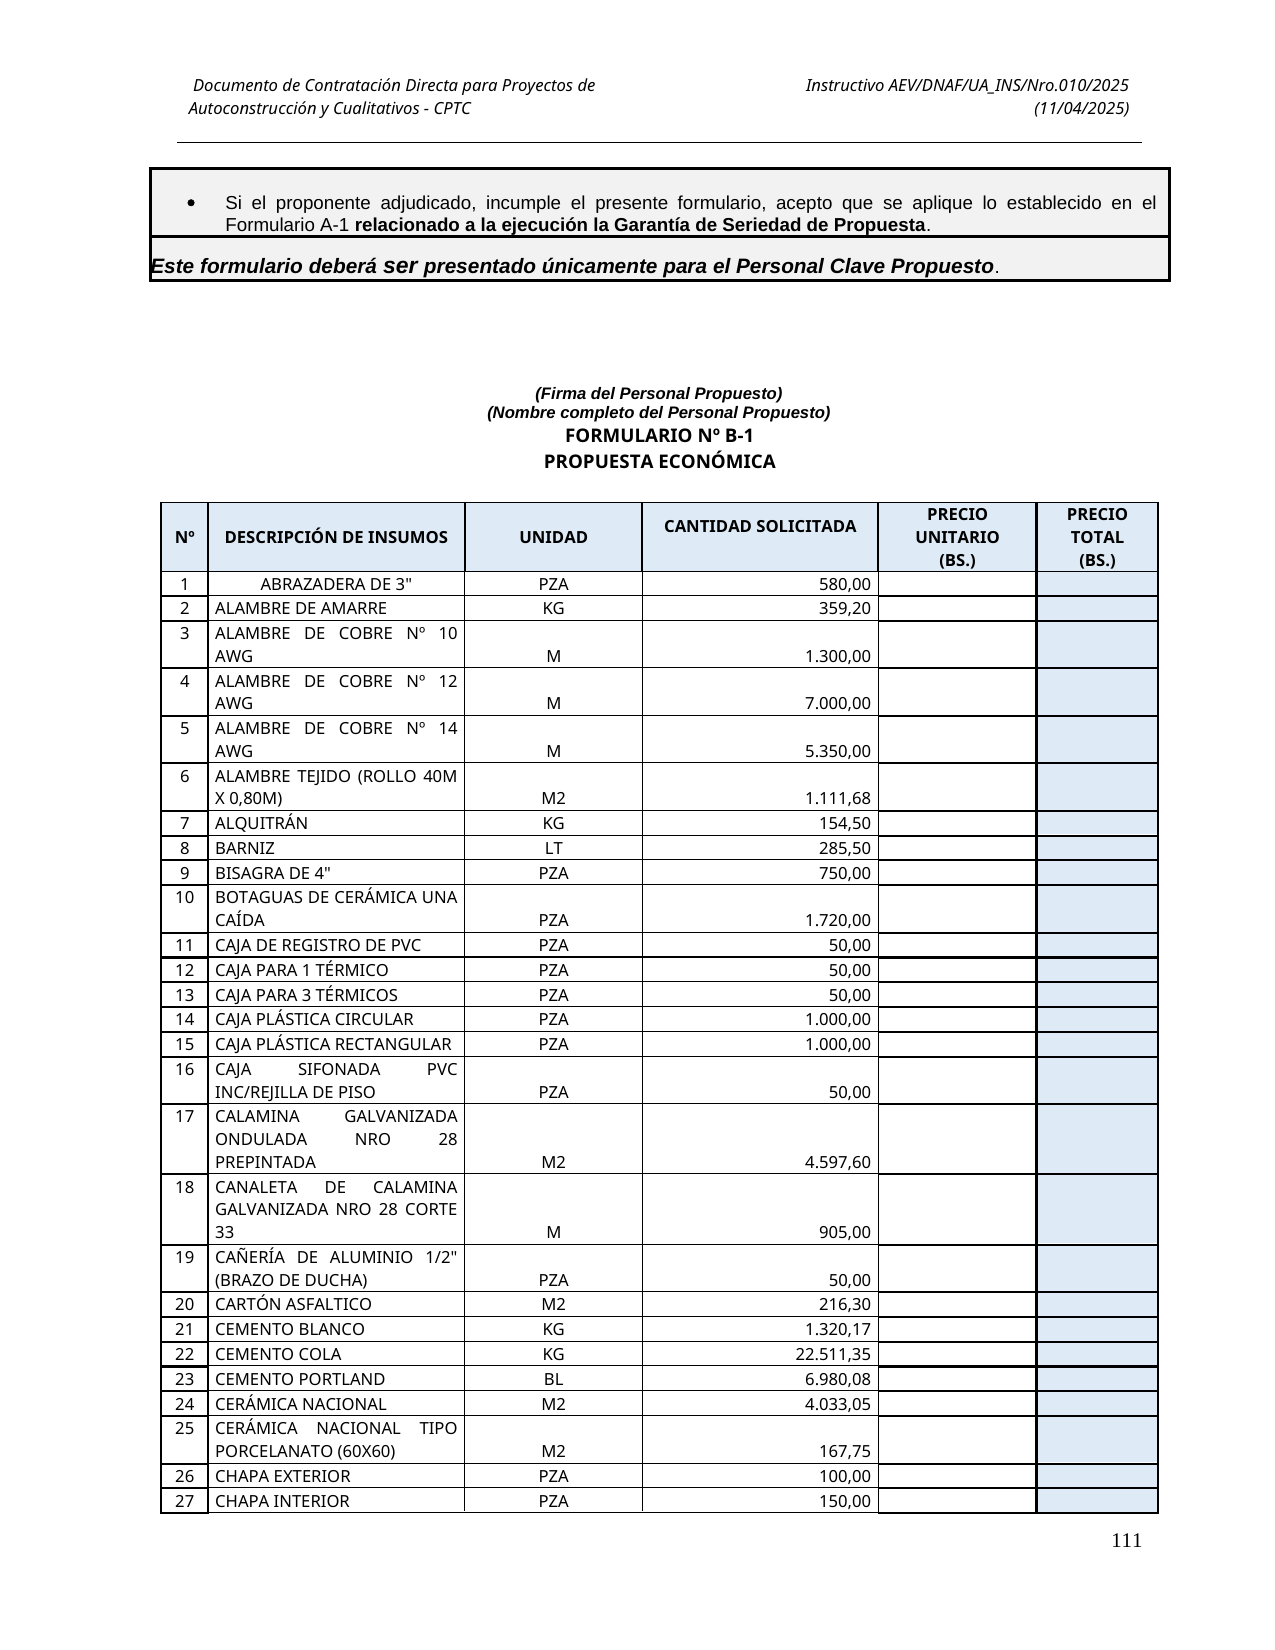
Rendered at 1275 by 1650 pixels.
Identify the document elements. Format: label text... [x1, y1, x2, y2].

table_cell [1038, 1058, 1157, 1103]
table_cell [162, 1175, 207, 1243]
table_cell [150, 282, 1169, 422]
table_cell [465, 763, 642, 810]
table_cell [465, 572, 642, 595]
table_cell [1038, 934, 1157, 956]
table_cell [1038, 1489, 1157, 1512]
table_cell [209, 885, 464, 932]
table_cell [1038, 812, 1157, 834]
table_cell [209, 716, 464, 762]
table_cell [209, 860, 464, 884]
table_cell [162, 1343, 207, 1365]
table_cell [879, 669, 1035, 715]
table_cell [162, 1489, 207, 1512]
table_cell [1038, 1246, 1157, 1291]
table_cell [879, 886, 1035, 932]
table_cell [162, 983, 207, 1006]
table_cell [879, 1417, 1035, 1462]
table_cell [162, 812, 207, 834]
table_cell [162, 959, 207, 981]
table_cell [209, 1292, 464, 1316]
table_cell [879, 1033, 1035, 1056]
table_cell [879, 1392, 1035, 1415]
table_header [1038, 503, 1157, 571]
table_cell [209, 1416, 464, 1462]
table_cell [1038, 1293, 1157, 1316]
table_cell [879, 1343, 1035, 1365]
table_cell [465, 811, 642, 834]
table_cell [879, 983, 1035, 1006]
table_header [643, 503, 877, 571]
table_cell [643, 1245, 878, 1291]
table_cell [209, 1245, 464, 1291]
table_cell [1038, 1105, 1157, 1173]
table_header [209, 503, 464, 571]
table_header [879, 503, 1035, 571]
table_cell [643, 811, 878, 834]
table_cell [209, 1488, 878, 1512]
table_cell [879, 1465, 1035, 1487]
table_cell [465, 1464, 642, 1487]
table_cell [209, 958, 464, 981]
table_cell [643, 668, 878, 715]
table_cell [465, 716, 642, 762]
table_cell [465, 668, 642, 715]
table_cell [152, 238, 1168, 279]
text FORMULARIO Nº B-1 [177, 422, 1142, 448]
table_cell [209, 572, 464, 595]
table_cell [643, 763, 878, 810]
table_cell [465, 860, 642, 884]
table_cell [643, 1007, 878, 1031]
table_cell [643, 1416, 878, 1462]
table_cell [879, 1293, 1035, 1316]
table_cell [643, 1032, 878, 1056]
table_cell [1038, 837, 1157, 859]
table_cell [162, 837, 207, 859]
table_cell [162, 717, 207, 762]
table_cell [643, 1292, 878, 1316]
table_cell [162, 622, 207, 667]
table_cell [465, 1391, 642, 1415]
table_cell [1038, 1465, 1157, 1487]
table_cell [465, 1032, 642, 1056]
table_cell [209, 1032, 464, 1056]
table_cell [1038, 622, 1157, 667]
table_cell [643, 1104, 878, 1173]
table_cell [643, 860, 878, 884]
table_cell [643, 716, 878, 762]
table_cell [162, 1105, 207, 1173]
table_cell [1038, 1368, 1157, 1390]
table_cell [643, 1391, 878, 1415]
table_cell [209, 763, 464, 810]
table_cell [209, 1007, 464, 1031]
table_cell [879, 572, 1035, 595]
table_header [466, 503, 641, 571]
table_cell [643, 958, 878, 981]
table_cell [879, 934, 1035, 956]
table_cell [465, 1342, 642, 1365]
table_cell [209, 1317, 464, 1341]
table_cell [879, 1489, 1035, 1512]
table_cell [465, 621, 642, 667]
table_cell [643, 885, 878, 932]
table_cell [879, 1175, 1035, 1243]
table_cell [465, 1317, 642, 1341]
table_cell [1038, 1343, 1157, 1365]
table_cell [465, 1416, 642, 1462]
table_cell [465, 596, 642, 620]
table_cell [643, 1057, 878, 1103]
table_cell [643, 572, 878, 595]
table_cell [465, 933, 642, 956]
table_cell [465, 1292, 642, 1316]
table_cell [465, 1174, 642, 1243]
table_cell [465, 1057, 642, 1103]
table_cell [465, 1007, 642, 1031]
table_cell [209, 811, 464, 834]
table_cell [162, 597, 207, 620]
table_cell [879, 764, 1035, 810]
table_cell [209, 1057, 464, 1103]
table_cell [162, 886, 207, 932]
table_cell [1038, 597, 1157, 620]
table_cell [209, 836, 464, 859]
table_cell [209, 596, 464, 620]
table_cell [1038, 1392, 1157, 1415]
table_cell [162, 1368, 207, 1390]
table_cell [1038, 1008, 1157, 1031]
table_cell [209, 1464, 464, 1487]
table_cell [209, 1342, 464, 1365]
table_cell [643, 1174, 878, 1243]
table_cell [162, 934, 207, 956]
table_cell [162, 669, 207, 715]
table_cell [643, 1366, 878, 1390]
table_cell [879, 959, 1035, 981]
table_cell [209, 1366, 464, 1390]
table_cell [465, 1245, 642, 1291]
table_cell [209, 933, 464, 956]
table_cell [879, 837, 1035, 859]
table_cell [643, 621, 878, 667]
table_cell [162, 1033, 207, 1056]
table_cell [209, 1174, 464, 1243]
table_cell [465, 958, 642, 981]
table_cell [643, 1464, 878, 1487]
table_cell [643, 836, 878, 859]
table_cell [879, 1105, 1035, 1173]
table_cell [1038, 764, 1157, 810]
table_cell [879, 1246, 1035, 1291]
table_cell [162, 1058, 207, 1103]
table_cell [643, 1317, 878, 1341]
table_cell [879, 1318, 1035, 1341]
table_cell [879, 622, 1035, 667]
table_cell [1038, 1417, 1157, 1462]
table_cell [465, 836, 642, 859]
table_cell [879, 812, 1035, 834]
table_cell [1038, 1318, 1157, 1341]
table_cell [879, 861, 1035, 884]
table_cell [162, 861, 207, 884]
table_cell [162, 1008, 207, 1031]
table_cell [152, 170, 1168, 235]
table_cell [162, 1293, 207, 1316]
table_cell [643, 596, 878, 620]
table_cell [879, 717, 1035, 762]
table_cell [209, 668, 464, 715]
text PROPUESTA ECONÓMICA [177, 448, 1142, 473]
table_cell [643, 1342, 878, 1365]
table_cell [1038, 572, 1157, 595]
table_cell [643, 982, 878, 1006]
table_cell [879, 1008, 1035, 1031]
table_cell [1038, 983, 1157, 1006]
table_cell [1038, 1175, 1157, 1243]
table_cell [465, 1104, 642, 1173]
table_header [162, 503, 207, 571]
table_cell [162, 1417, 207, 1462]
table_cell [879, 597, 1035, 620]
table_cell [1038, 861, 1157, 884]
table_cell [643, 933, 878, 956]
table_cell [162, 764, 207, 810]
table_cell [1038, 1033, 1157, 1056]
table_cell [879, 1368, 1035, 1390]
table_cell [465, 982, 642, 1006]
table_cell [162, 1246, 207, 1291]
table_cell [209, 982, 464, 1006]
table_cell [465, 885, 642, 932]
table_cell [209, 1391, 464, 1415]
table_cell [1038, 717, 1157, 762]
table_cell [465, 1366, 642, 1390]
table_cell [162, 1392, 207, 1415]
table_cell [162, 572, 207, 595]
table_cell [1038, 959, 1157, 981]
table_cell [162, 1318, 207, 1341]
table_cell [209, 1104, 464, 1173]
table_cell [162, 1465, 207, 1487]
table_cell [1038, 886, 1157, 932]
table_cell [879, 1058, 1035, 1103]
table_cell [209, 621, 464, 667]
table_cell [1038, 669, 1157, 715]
